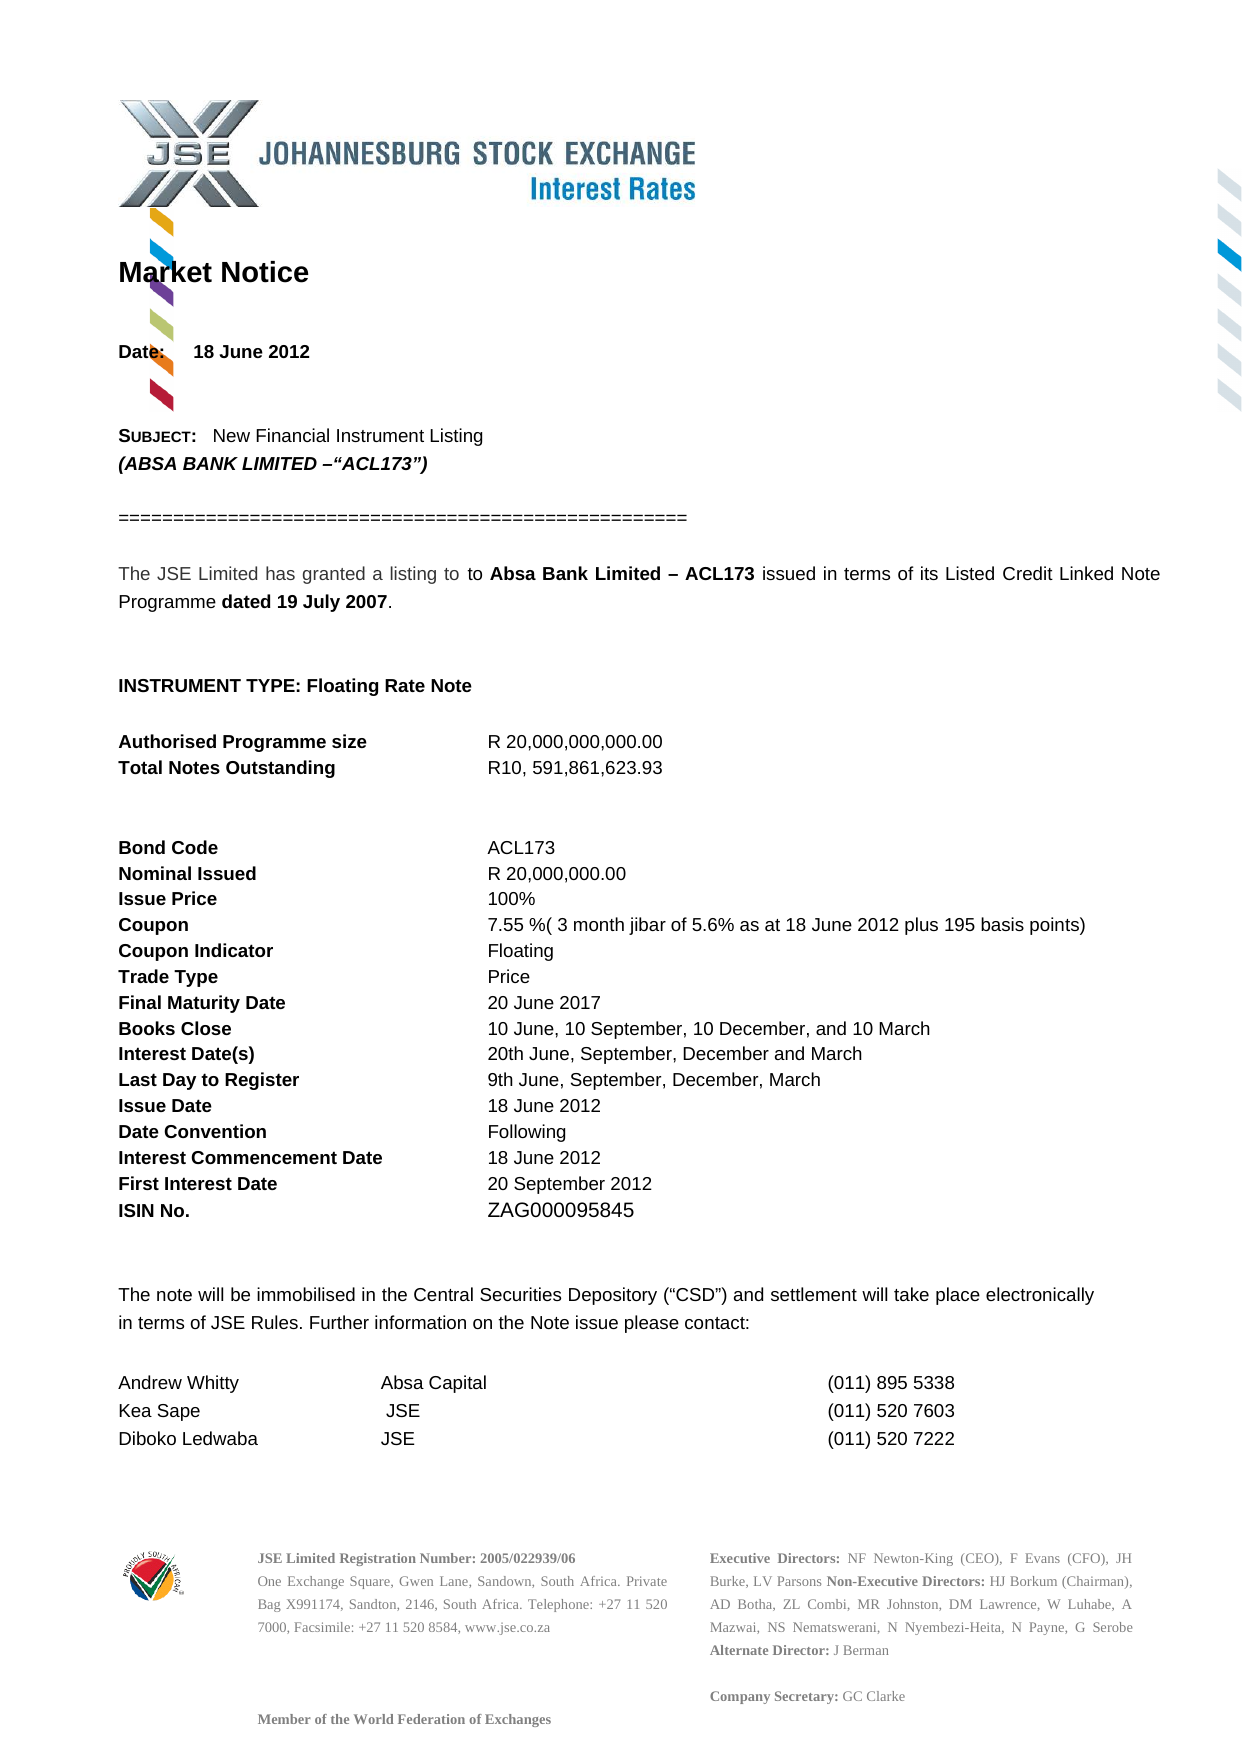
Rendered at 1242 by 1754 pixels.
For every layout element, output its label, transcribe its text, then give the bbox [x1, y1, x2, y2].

text Trade Type Price [118, 966, 1104, 987]
text Market Notice [118, 255, 1107, 289]
text Date Convention Following [118, 1121, 1104, 1142]
text Nominal Issued R 20,000,000.00 [118, 862, 1104, 884]
text Coupon Indicator Floating [118, 940, 1104, 961]
text Diboko Ledwaba JSE (011) 520 7222 [118, 1428, 1161, 1449]
picture [118, 1545, 188, 1604]
picture [1217, 168, 1242, 256]
text Total Notes Outstanding R10, 591,861,623.93 [118, 757, 1161, 778]
text Bond Code ACL173 [118, 836, 1104, 858]
text Issue Date 18 June 2012 [118, 1095, 1104, 1116]
text First Interest Date 20 September 2012 [118, 1172, 1104, 1194]
text Last Day to Register 9th June, September, December, March [118, 1069, 1104, 1091]
text Books Close 10 June, 10 September, 10 December, and 10 March [118, 1017, 1104, 1039]
text The note will be immobilised in the Central Securities Depository (“CSD”) and settlement will take place electronically in terms of JSE Rules. Further information on the Note issue please contact: [118, 1283, 1095, 1333]
text ISIN No. ZAG000095845 [118, 1198, 1104, 1222]
text Date: 18 June 2012 [118, 341, 1107, 362]
text Andrew Whitty Absa Capital (011) 895 5338 [118, 1372, 1161, 1393]
text Authorised Programme size R 20,000,000,000.00 [118, 731, 1104, 752]
text Coupon 7.55 %( 3 month jibar of 5.6% as at 18 June 2012 plus 195 basis points) [118, 914, 1104, 936]
text (ABSA BANK LIMITED –“ACL173”) [118, 453, 1152, 474]
text Subject: New Financial Instrument Listing [118, 425, 1152, 446]
text INSTRUMENT TYPE: Floating Rate Note [118, 675, 1105, 696]
picture [1217, 254, 1242, 412]
text Kea Sape JSE (011) 520 7603 [118, 1400, 1161, 1421]
picture [118, 100, 698, 207]
text Interest Date(s) 20th June, September, December and March [118, 1043, 1104, 1065]
text ==================================================== [118, 507, 1107, 528]
text Interest Commencement Date 18 June 2012 [118, 1146, 1104, 1168]
text Issue Price 100% [118, 888, 1104, 910]
text Final Maturity Date 20 June 2017 [118, 991, 1104, 1013]
text The JSE Limited has granted a listing to to Absa Bank Limited – ACL173 issued in terms of its Listed Credit Linked Note Programme dated 19 July 2007. [118, 563, 1161, 612]
